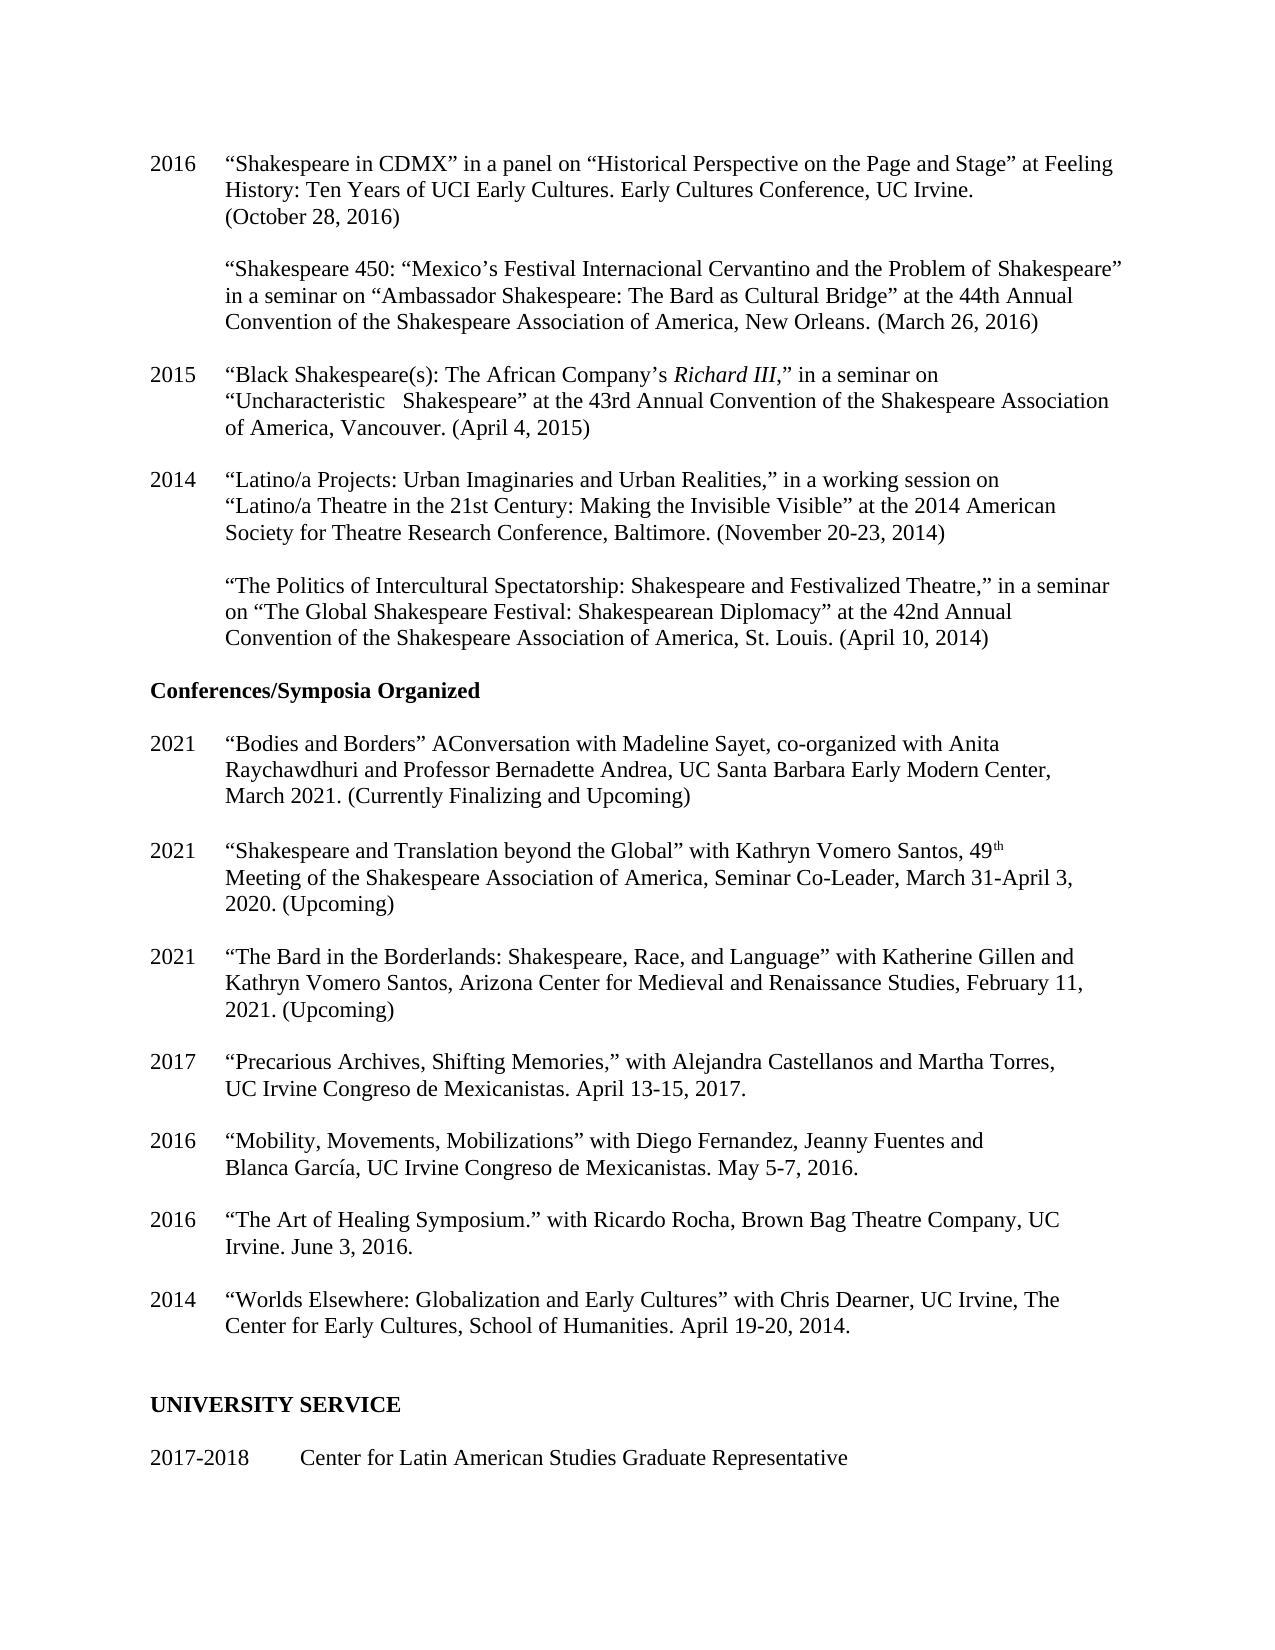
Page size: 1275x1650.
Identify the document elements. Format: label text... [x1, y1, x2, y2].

text 2014 “Latino/a Projects: Urban Imaginaries and Urban Realities,” in a working session on “Latino/a Theatre in the 21st Century: Making the Invisible Visible” at the 2014 American Society for Theatre Research Conference, Baltimore. (November 20-23, 2014) [150, 466, 1125, 545]
text “The Politics of Intercultural Spectatorship: Shakespeare and Festivalized Theatre,” in a seminar on “The Global Shakespeare Festival: Shakespearean Diplomacy” at the 42nd Annual Convention of the Shakespeare Association of America, St. Louis. (April 10, 2014) [150, 572, 1125, 651]
text (October 28, 2016) [150, 203, 1125, 229]
text March 2021. (Currently Finalizing and Upcoming) [150, 782, 1125, 809]
text 2015 “Black Shakespeare(s): The African Company’s Richard III,” in a seminar on “Uncharacteristic Shakespeare” at the 43rd Annual Convention of the Shakespeare Association of America, Vancouver. (April 4, 2015) [150, 361, 1125, 440]
text Blanca García, UC Irvine Congreso de Mexicanistas. May 5-7, 2016. [150, 1154, 1125, 1180]
text 2014 “Worlds Elsewhere: Globalization and Early Cultures” with Chris Dearner, UC Irvine, The Center for Early Cultures, School of Humanities. April 19-20, 2014. [150, 1286, 1125, 1338]
text 2017 “Precarious Archives, Shifting Memories,” with Alejandra Castellanos and Martha Torres, [150, 1048, 1125, 1075]
text 2021 “The Bard in the Borderlands: Shakespeare, Race, and Language” with Katherine Gillen and Kathryn Vomero Santos, Arizona Center for Medieval and Renaissance Studies, February 11, 2021. (Upcoming) [394, 943, 1125, 1022]
text 2016 “Mobility, Movements, Mobilizations” with Diego Fernandez, Jeanny Fuentes and [150, 1127, 1125, 1154]
text 2021 “Bodies and Borders” AConversation with Madeline Sayet, co-organized with Anita Raychawdhuri and Professor Bernadette Andrea, UC Santa Barbara Early Modern Center, [150, 730, 1125, 782]
text UC Irvine Congreso de Mexicanistas. April 13-15, 2017. [150, 1075, 1125, 1101]
text 2016 “The Art of Healing Symposium.” with Ricardo Rocha, Brown Bag Theatre Company, UC Irvine. June 3, 2016. [150, 1207, 1125, 1259]
text 2021 “Shakespeare and Translation beyond the Global” with Kathryn Vomero Santos, 49th Meeting of the Shakespeare Association of America, Seminar Co-Leader, March 31-April 3, 2020. (Upcoming) [394, 838, 1125, 917]
text “Shakespeare 450: “Mexico’s Festival Internacional Cervantino and the Problem of Shakespeare” in a seminar on “Ambassador Shakespeare: The Bard as Cultural Bridge” at the 44th Annual Convention of the Shakespeare Association of America, New Orleans. (March 26, 2016) [150, 255, 1125, 334]
text 2017-2018 Center for Latin American Studies Graduate Representative [150, 1444, 1125, 1470]
text UNIVERSITY SERVICE [150, 1391, 1125, 1417]
text 2016 “Shakespeare in CDMX” in a panel on “Historical Perspective on the Page and Stage” at Feeling History: Ten Years of UCI Early Cultures. Early Cultures Conference, UC Irvine. [150, 150, 1125, 203]
text Conferences/Symposia Organized [150, 677, 1125, 703]
